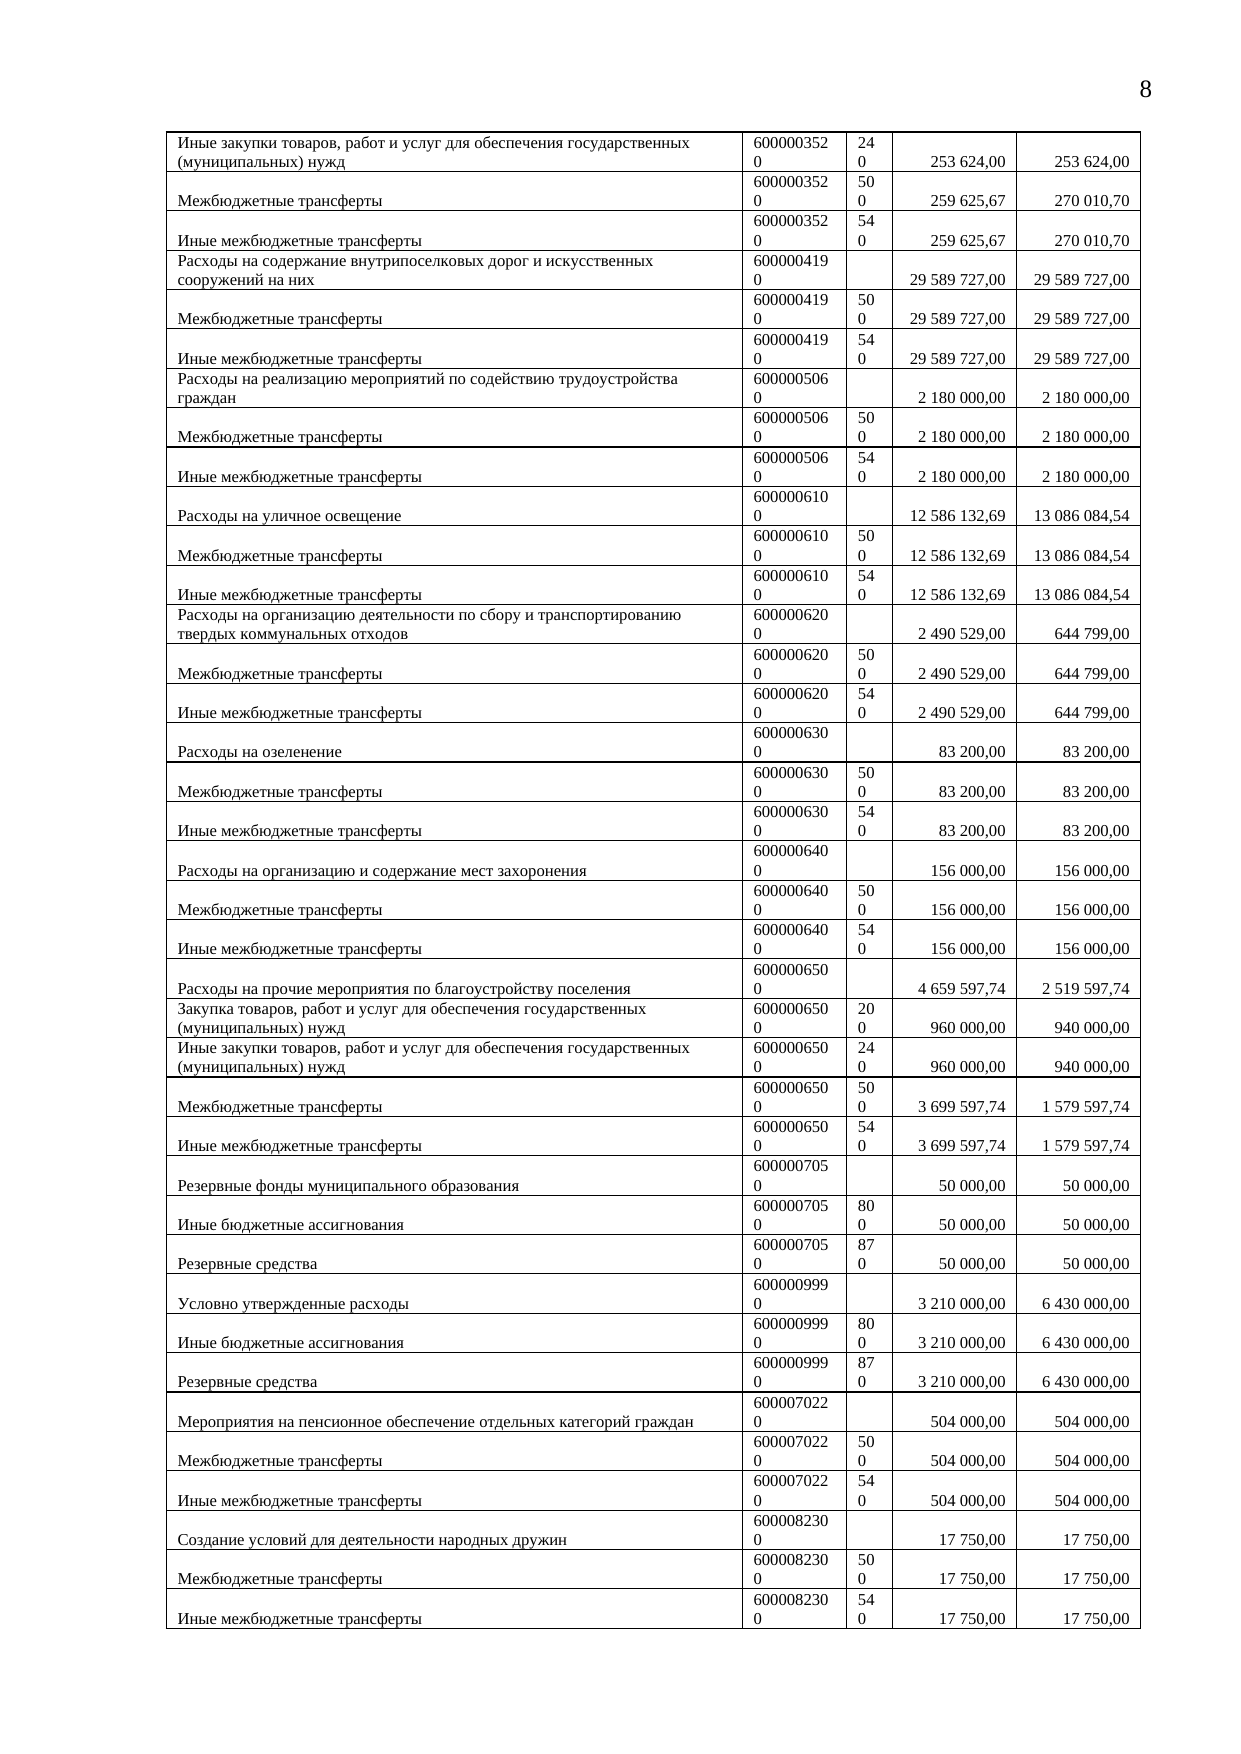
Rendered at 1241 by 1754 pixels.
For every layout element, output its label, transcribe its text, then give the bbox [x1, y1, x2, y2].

table_cell 6000082300 [743, 1550, 846, 1588]
table_cell 259 625,67 [893, 172, 1016, 210]
table_cell 6 430 000,00 [1017, 1314, 1140, 1352]
table_cell 6000082300 [743, 1511, 846, 1549]
table_cell 270 010,70 [1017, 211, 1140, 249]
table_cell 6000006500 [743, 1117, 846, 1155]
table_cell 29 589 727,00 [1017, 251, 1140, 289]
table_cell 500 [847, 172, 892, 210]
table_cell 83 200,00 [893, 763, 1016, 801]
table_cell 500 [847, 290, 892, 328]
table_cell 29 589 727,00 [1017, 290, 1140, 328]
table_cell [847, 605, 892, 643]
table_cell 940 000,00 [1017, 999, 1140, 1037]
table_cell Иные бюджетные ассигнования [167, 1196, 742, 1234]
table_cell Межбюджетные трансферты [167, 1432, 742, 1470]
table_cell 500 [847, 1078, 892, 1116]
table_cell Межбюджетные трансферты [167, 644, 742, 683]
table_cell 50 000,00 [893, 1235, 1016, 1273]
table_cell 156 000,00 [893, 920, 1016, 958]
table_cell Иные межбюджетные трансферты [167, 920, 742, 958]
table_cell 253 624,00 [1017, 133, 1140, 171]
table_cell Расходы на организацию и содержание мест захоронения [167, 841, 742, 879]
table_cell 6000070220 [743, 1471, 846, 1509]
table_cell Иные закупки товаров, работ и услуг для обеспечения государственных (муниципальных) нужд [167, 133, 742, 171]
table_cell 500 [847, 881, 892, 919]
table_cell 29 589 727,00 [893, 251, 1016, 289]
table_cell 6000006500 [743, 959, 846, 998]
table_cell 270 010,70 [1017, 172, 1140, 210]
table_cell 17 750,00 [1017, 1589, 1140, 1628]
table_cell 6000007050 [743, 1196, 846, 1234]
table_cell Межбюджетные трансферты [167, 408, 742, 446]
table_cell 960 000,00 [893, 1038, 1016, 1076]
table_cell 17 750,00 [893, 1550, 1016, 1588]
table_cell 6000006400 [743, 881, 846, 919]
table_cell 156 000,00 [1017, 881, 1140, 919]
table_cell 6000006400 [743, 920, 846, 958]
table_cell 800 [847, 1196, 892, 1234]
table_cell 12 586 132,69 [893, 566, 1016, 604]
table_cell 1 579 597,74 [1017, 1117, 1140, 1155]
table_cell [847, 841, 892, 879]
table_cell 6000003520 [743, 133, 846, 171]
table_cell 17 750,00 [893, 1589, 1016, 1628]
table_cell 644 799,00 [1017, 644, 1140, 683]
table_cell Расходы на озеленение [167, 723, 742, 761]
table_cell Иные бюджетные ассигнования [167, 1314, 742, 1352]
table_cell Закупка товаров, работ и услуг для обеспечения государственных (муниципальных) нужд [167, 999, 742, 1037]
table_cell Иные закупки товаров, работ и услуг для обеспечения государственных (муниципальных) нужд [167, 1038, 742, 1076]
table_cell Расходы на уличное освещение [167, 487, 742, 525]
table_cell 50 000,00 [1017, 1235, 1140, 1273]
table_cell 6000006200 [743, 684, 846, 722]
table_cell 6000070220 [743, 1393, 846, 1431]
table_cell 540 [847, 920, 892, 958]
table_cell 6000004190 [743, 290, 846, 328]
table_cell 6000006300 [743, 723, 846, 761]
table_cell 6000006100 [743, 526, 846, 564]
table_cell 156 000,00 [1017, 920, 1140, 958]
table_cell [847, 1393, 892, 1431]
table_cell 6000009990 [743, 1274, 846, 1313]
table_cell [847, 1156, 892, 1194]
table_cell 6000070220 [743, 1432, 846, 1470]
table_cell Расходы на содержание внутрипоселковых дорог и искусственных сооружений на них [167, 251, 742, 289]
table_cell 240 [847, 133, 892, 171]
table_cell Иные межбюджетные трансферты [167, 448, 742, 486]
table_cell Межбюджетные трансферты [167, 526, 742, 564]
table_cell 200 [847, 999, 892, 1037]
table_cell 83 200,00 [1017, 763, 1140, 801]
table_cell [847, 369, 892, 407]
table_cell Создание условий для деятельности народных дружин [167, 1511, 742, 1549]
table_cell Иные межбюджетные трансферты [167, 329, 742, 368]
table_cell 540 [847, 211, 892, 249]
table_cell 83 200,00 [1017, 802, 1140, 840]
table_cell 504 000,00 [893, 1471, 1016, 1509]
table_cell 644 799,00 [1017, 684, 1140, 722]
table_cell Межбюджетные трансферты [167, 1550, 742, 1588]
table_cell 3 699 597,74 [893, 1078, 1016, 1116]
table_cell 6000009990 [743, 1353, 846, 1391]
table_cell 6000006500 [743, 1078, 846, 1116]
table_cell 2 519 597,74 [1017, 959, 1140, 998]
table_cell 2 490 529,00 [893, 684, 1016, 722]
table_cell 13 086 084,54 [1017, 566, 1140, 604]
table_cell 540 [847, 1589, 892, 1628]
table_cell 500 [847, 644, 892, 683]
table_cell 156 000,00 [1017, 841, 1140, 879]
table_cell [847, 959, 892, 998]
table_cell 2 180 000,00 [1017, 369, 1140, 407]
table_cell [847, 723, 892, 761]
table_cell 540 [847, 1471, 892, 1509]
table_cell 540 [847, 684, 892, 722]
table_cell 644 799,00 [1017, 605, 1140, 643]
table_cell 6000006300 [743, 763, 846, 801]
table_cell 50 000,00 [1017, 1196, 1140, 1234]
table_cell 17 750,00 [1017, 1550, 1140, 1588]
table_cell 83 200,00 [893, 723, 1016, 761]
table_cell 6000007050 [743, 1156, 846, 1194]
table_cell 6000006100 [743, 487, 846, 525]
table_cell 50 000,00 [893, 1196, 1016, 1234]
table_cell 156 000,00 [893, 881, 1016, 919]
table_cell 504 000,00 [893, 1393, 1016, 1431]
table_cell 2 180 000,00 [893, 448, 1016, 486]
table_cell 13 086 084,54 [1017, 526, 1140, 564]
table_cell 253 624,00 [893, 133, 1016, 171]
table_cell Межбюджетные трансферты [167, 1078, 742, 1116]
table_cell Иные межбюджетные трансферты [167, 1589, 742, 1628]
table_cell 29 589 727,00 [893, 329, 1016, 368]
table_cell 6000006500 [743, 1038, 846, 1076]
table_cell 6000006100 [743, 566, 846, 604]
table_cell 6000007050 [743, 1235, 846, 1273]
table_cell 500 [847, 1550, 892, 1588]
table_cell Иные межбюджетные трансферты [167, 802, 742, 840]
table_cell 83 200,00 [893, 802, 1016, 840]
table_cell 6000006200 [743, 644, 846, 683]
table_cell 17 750,00 [893, 1511, 1016, 1549]
table_cell 870 [847, 1235, 892, 1273]
table_cell 6000004190 [743, 251, 846, 289]
table_cell 504 000,00 [1017, 1471, 1140, 1509]
table_cell Расходы на реализацию мероприятий по содействию трудоустройства граждан [167, 369, 742, 407]
table_cell 2 180 000,00 [893, 408, 1016, 446]
table_cell 6000003520 [743, 172, 846, 210]
table_cell 50 000,00 [1017, 1156, 1140, 1194]
table_cell 6000004190 [743, 329, 846, 368]
table_cell 17 750,00 [1017, 1511, 1140, 1549]
table_cell 540 [847, 566, 892, 604]
table_cell Межбюджетные трансферты [167, 881, 742, 919]
table_cell 29 589 727,00 [893, 290, 1016, 328]
table_cell 6000005060 [743, 369, 846, 407]
table_cell 2 180 000,00 [1017, 408, 1140, 446]
table_cell 800 [847, 1314, 892, 1352]
table_cell 6000006200 [743, 605, 846, 643]
table_cell 156 000,00 [893, 841, 1016, 879]
table_cell 870 [847, 1353, 892, 1391]
table_cell 6 430 000,00 [1017, 1274, 1140, 1313]
table_cell 6000003520 [743, 211, 846, 249]
table_cell Расходы на прочие мероприятия по благоустройству поселения [167, 959, 742, 998]
table_cell [847, 251, 892, 289]
table_cell Иные межбюджетные трансферты [167, 1117, 742, 1155]
table_cell Резервные средства [167, 1353, 742, 1391]
table_cell 504 000,00 [893, 1432, 1016, 1470]
table_cell 3 210 000,00 [893, 1274, 1016, 1313]
table_cell 50 000,00 [893, 1156, 1016, 1194]
table_cell Иные межбюджетные трансферты [167, 684, 742, 722]
table_cell Условно утвержденные расходы [167, 1274, 742, 1313]
table_cell Мероприятия на пенсионное обеспечение отдельных категорий граждан [167, 1393, 742, 1431]
table_cell 500 [847, 763, 892, 801]
table_cell 6 430 000,00 [1017, 1353, 1140, 1391]
table_cell Межбюджетные трансферты [167, 172, 742, 210]
table_cell 6000082300 [743, 1589, 846, 1628]
table_cell 3 210 000,00 [893, 1314, 1016, 1352]
table_cell 1 579 597,74 [1017, 1078, 1140, 1116]
table_cell Резервные средства [167, 1235, 742, 1273]
table_cell 29 589 727,00 [1017, 329, 1140, 368]
table_cell 540 [847, 448, 892, 486]
table_cell 540 [847, 329, 892, 368]
table_cell 6000006400 [743, 841, 846, 879]
table_cell 6000005060 [743, 448, 846, 486]
table_cell Резервные фонды муниципального образования [167, 1156, 742, 1194]
table_cell 83 200,00 [1017, 723, 1140, 761]
table_cell Межбюджетные трансферты [167, 290, 742, 328]
table_cell 259 625,67 [893, 211, 1016, 249]
table_cell 960 000,00 [893, 999, 1016, 1037]
table_cell Расходы на организацию деятельности по сбору и транспортированию твердых коммунальных отходов [167, 605, 742, 643]
table_cell 13 086 084,54 [1017, 487, 1140, 525]
table_cell 4 659 597,74 [893, 959, 1016, 998]
table_cell 6000009990 [743, 1314, 846, 1352]
table_cell 500 [847, 408, 892, 446]
table_cell 2 180 000,00 [1017, 448, 1140, 486]
table_cell 2 490 529,00 [893, 644, 1016, 683]
table_cell 540 [847, 802, 892, 840]
table_cell 2 180 000,00 [893, 369, 1016, 407]
table_cell 940 000,00 [1017, 1038, 1140, 1076]
table_cell 2 490 529,00 [893, 605, 1016, 643]
table_cell 6000005060 [743, 408, 846, 446]
table_cell 504 000,00 [1017, 1393, 1140, 1431]
table_cell 3 699 597,74 [893, 1117, 1016, 1155]
table_cell 6000006300 [743, 802, 846, 840]
table_cell Иные межбюджетные трансферты [167, 1471, 742, 1509]
table_cell 240 [847, 1038, 892, 1076]
table_cell 504 000,00 [1017, 1432, 1140, 1470]
table_cell 6000006500 [743, 999, 846, 1037]
table_cell 3 210 000,00 [893, 1353, 1016, 1391]
table_cell Иные межбюджетные трансферты [167, 566, 742, 604]
table_cell Межбюджетные трансферты [167, 763, 742, 801]
table_cell [847, 1511, 892, 1549]
table_cell [847, 1274, 892, 1313]
table_cell 500 [847, 1432, 892, 1470]
table_cell 500 [847, 526, 892, 564]
table_cell Иные межбюджетные трансферты [167, 211, 742, 249]
table_cell [847, 487, 892, 525]
table_cell 12 586 132,69 [893, 487, 1016, 525]
table_cell 540 [847, 1117, 892, 1155]
table_cell 12 586 132,69 [893, 526, 1016, 564]
